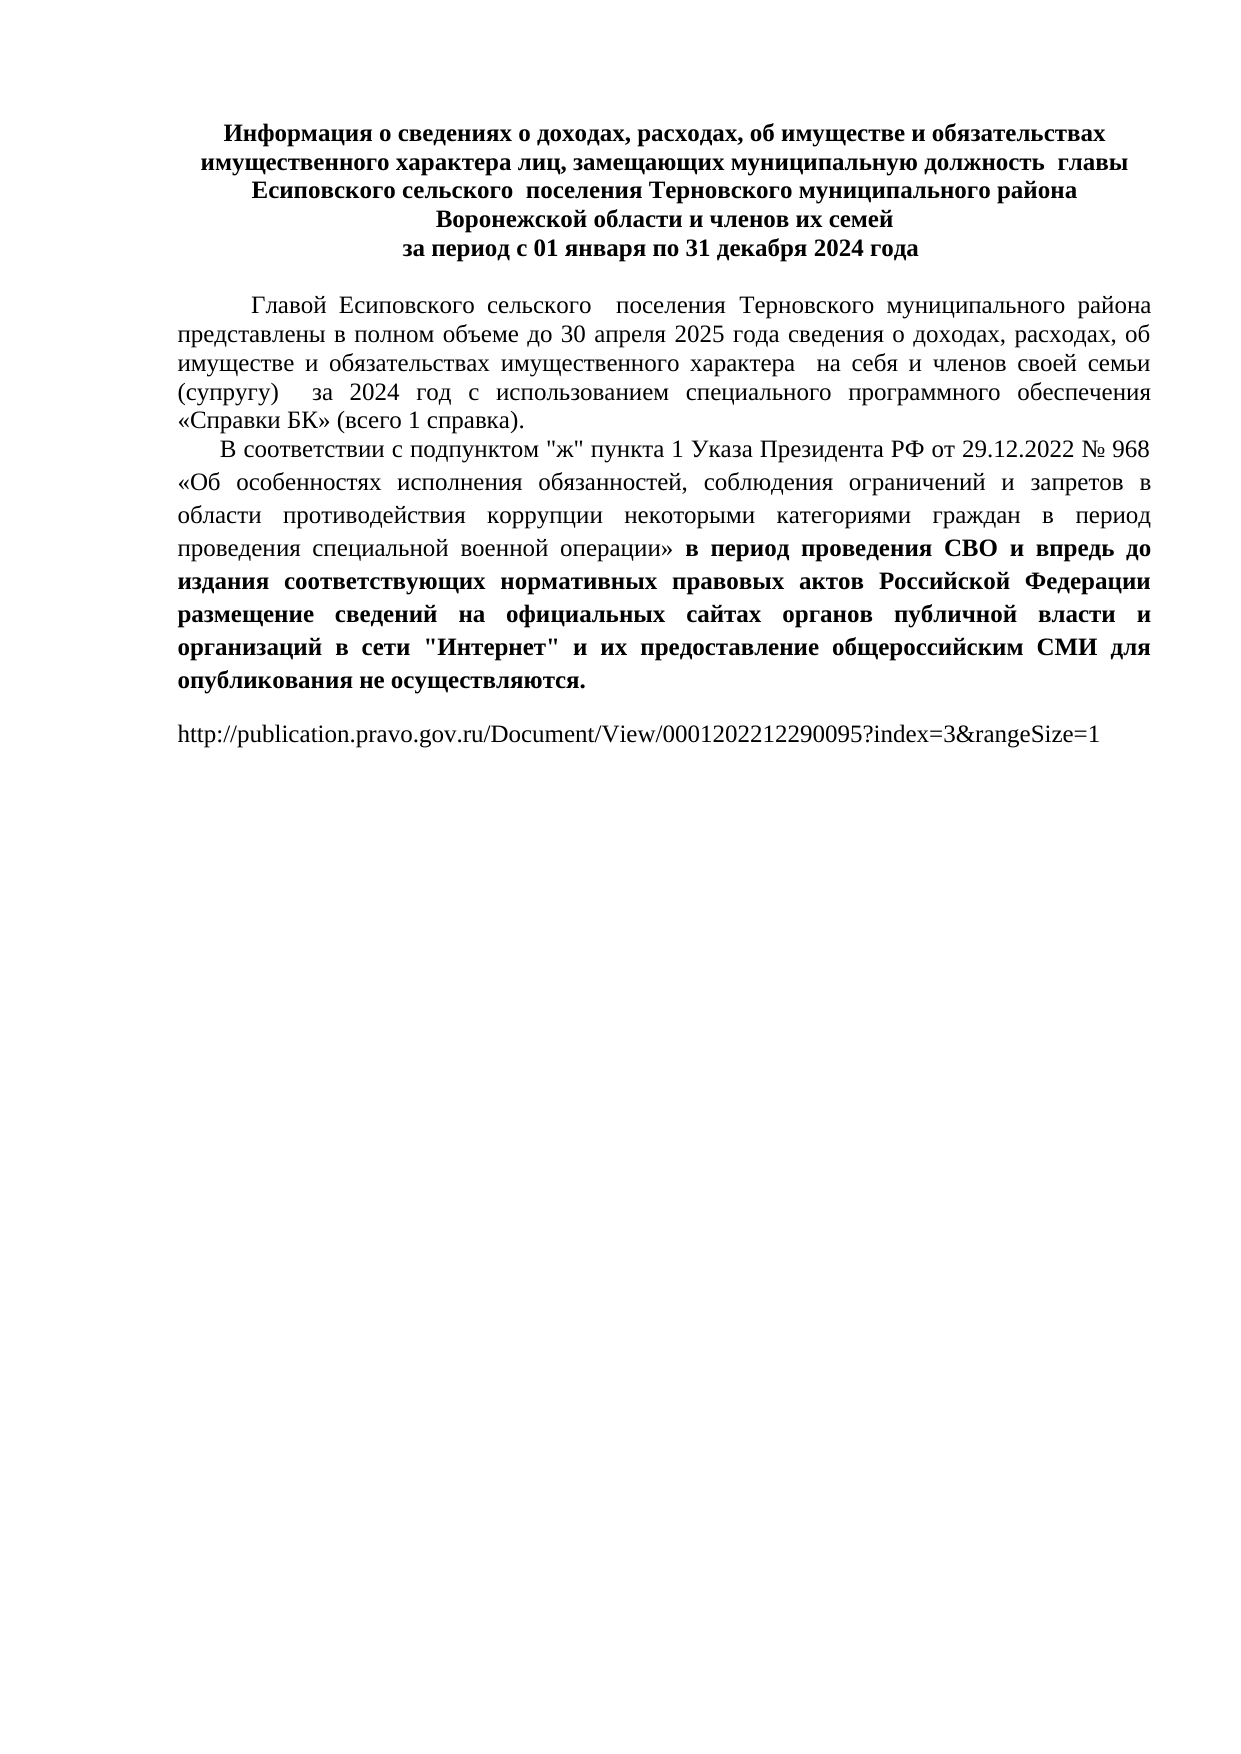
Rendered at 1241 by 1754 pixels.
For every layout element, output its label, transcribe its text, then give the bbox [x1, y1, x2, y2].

text http://publication.pravo.gov.ru/Document/View/0001202212290095?index=3&rangeSize=1 [177, 719, 1152, 748]
text за период с 01 января по 31 декабря 2024 года [177, 233, 1152, 262]
text Главой Есиповского сельского поселения Терновского муниципального района представлены в полном объеме до 30 апреля 2025 года сведения о доходах, расходах, об имуществе и обязательствах имущественного характера на себя и членов своей семьи (супругу) за 2024 год с использованием специального программного обеспечения «Справки БК» (всего 1 справка). [177, 291, 1152, 434]
text В соответствии с подпунктом "ж" пункта 1 Указа Президента РФ от 29.12.2022 № 968 «Об особенностях исполнения обязанностей, соблюдения ограничений и запретов в области противодействия коррупции некоторыми категориями граждан в период проведения специальной военной операции» в период проведения СВО и впредь до издания соответствующих нормативных правовых актов Российской Федерации размещение сведений на официальных сайтах органов публичной власти и организаций в сети "Интернет" и их предоставление общероссийским СМИ для опубликования не осуществляются. [177, 434, 1152, 694]
text Информация о сведениях о доходах, расходах, об имуществе и обязательствах имущественного характера лиц, замещающих муниципальную должность главы Есиповского сельского поселения Терновского муниципального района Воронежской области и членов их семей [177, 118, 1152, 233]
